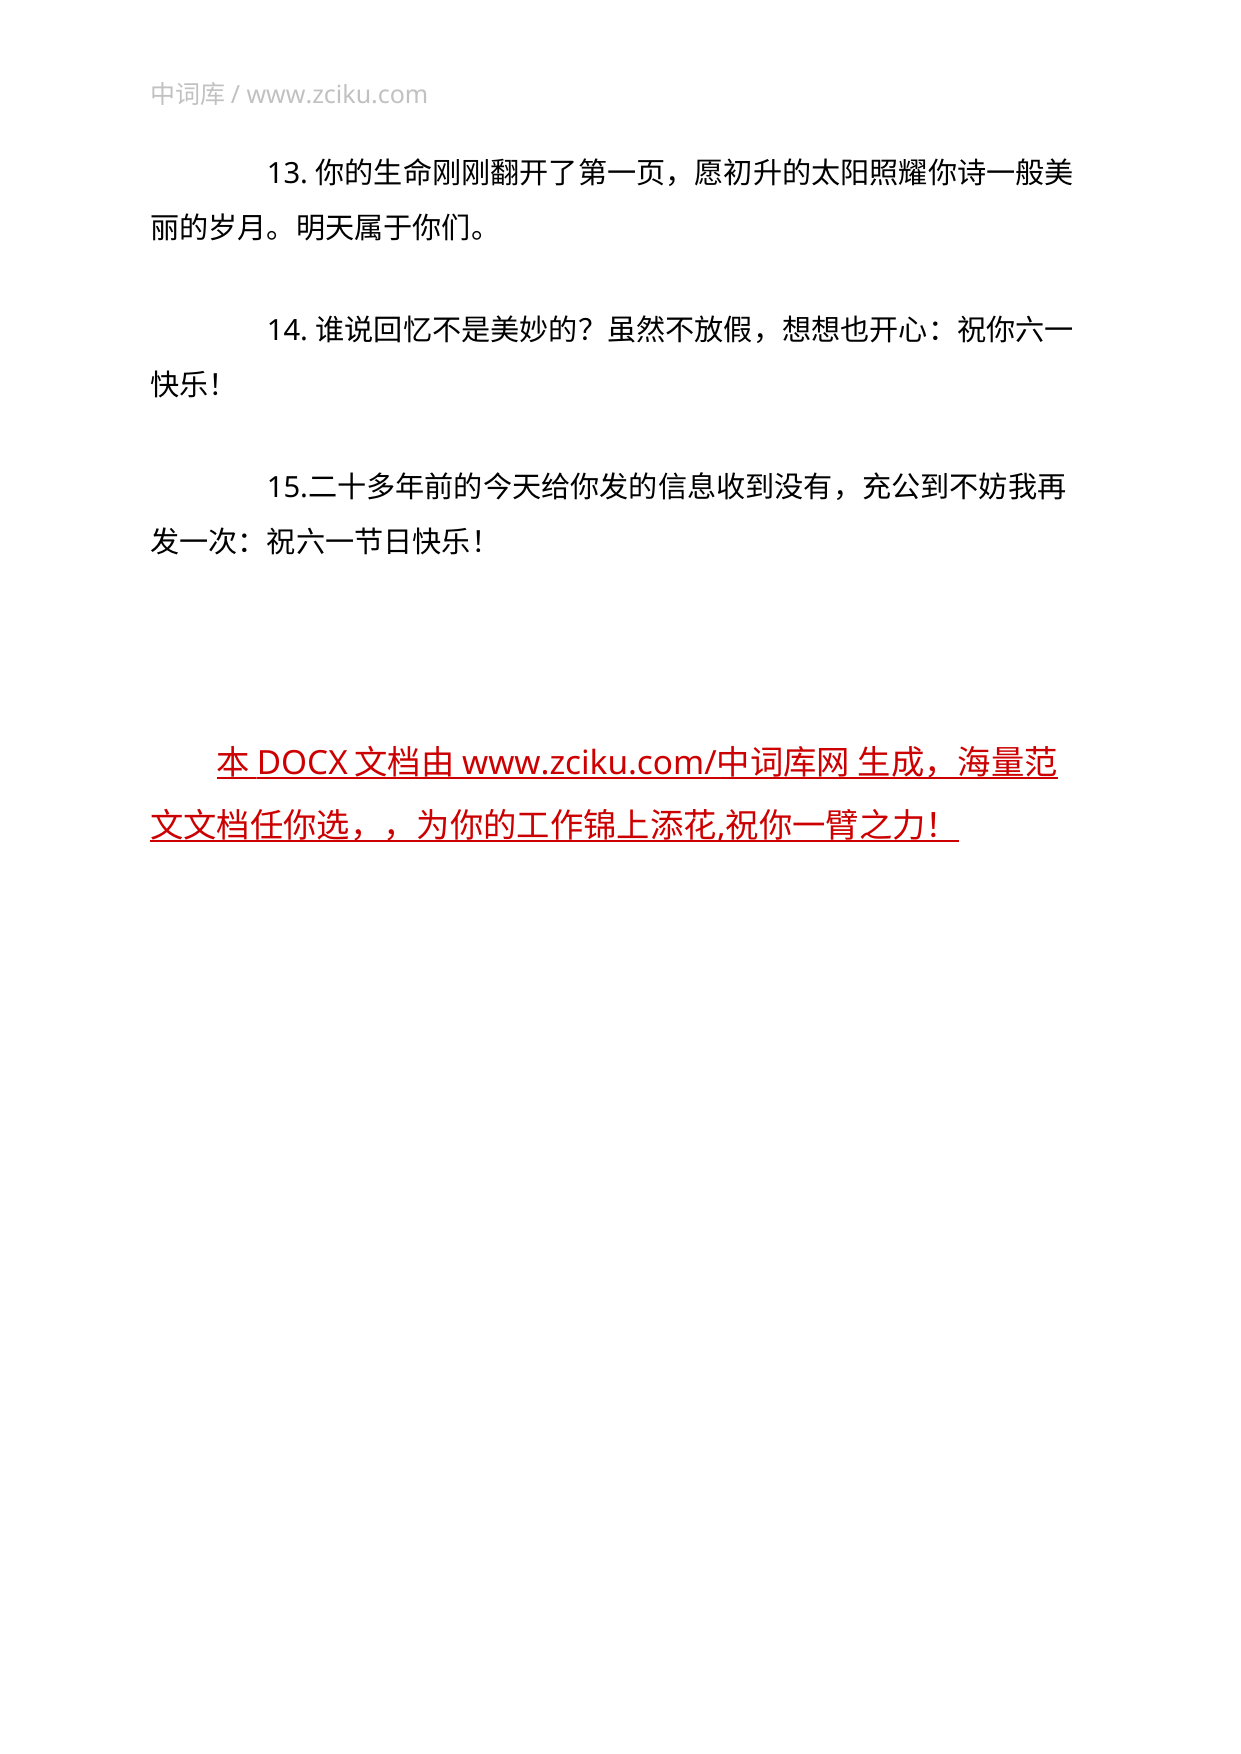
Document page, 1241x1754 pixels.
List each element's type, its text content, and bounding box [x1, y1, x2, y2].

text 13. 你的生命刚刚翻开了第一页，愿初升的太阳照耀你诗一般美丽的岁月。明天属于你们。 [150, 150, 1090, 247]
text 14. 谁说回忆不是美妙的？虽然不放假，想想也开心：祝你六一快乐！ [150, 307, 1090, 404]
text 本DOCX文档由 www.zciku.com/中词库网 生成，海量范文文档任你选，，为你的工作锦上添花,祝你一臂之力！ [150, 736, 1090, 847]
text 15.二十多年前的今天给你发的信息收到没有，充公到不妨我再发一次：祝六一节日快乐！ [150, 463, 1090, 561]
